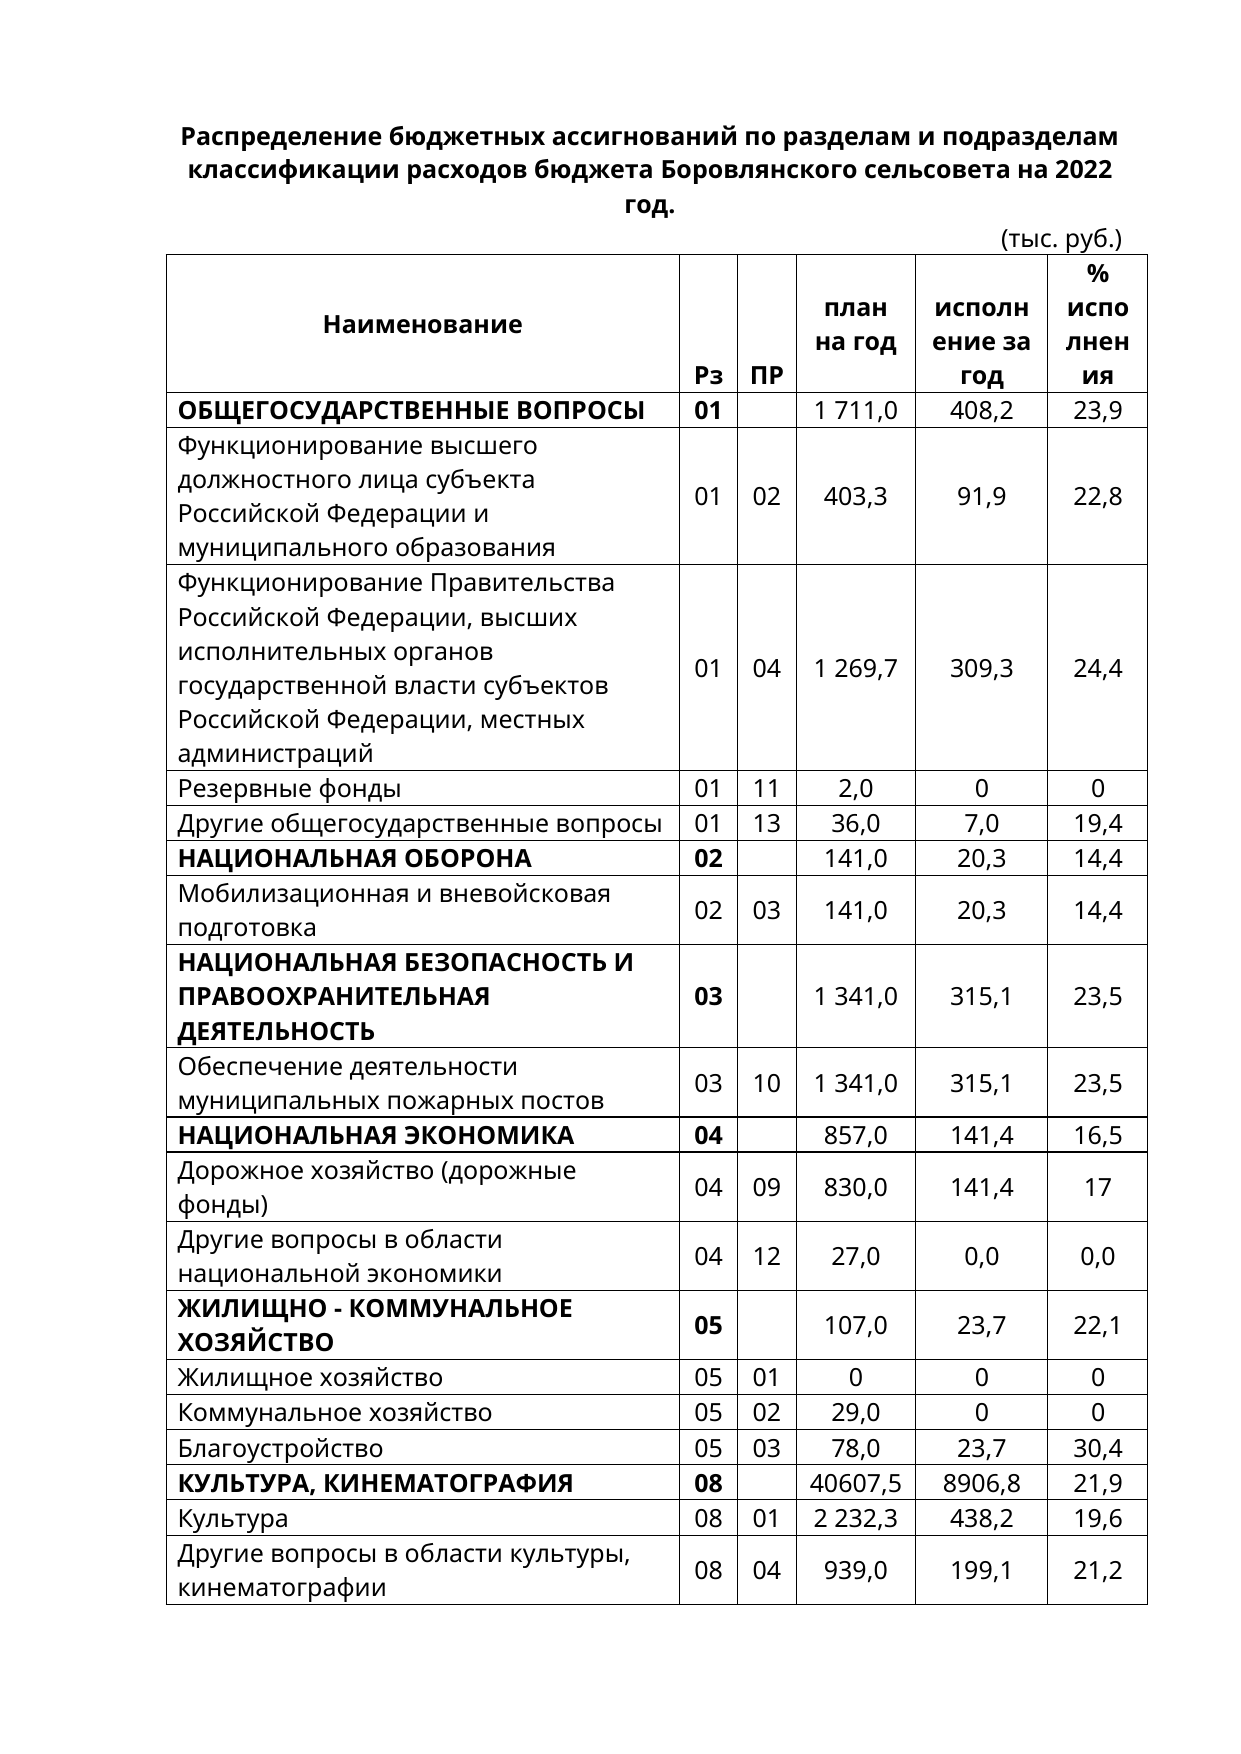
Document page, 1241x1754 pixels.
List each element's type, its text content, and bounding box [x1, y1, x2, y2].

table_cell 01 [680, 428, 737, 564]
table_cell 14,4 [1048, 841, 1147, 875]
table_cell 21,2 [1048, 1536, 1147, 1604]
table_cell 04 [738, 565, 796, 769]
table_cell 24,4 [1048, 565, 1147, 769]
table_header исполнение за год [916, 255, 1047, 392]
table_cell Благоустройство [167, 1430, 679, 1464]
table_cell 20,3 [916, 876, 1047, 944]
table_cell 315,1 [916, 945, 1047, 1047]
table_cell 408,2 [916, 393, 1047, 427]
table_cell 0 [1048, 771, 1147, 804]
table_cell Другие вопросы в области национальной экономики [167, 1222, 679, 1290]
table_cell 141,0 [797, 841, 915, 875]
table_cell 23,7 [916, 1291, 1047, 1359]
table_cell 40607,5 [797, 1465, 915, 1499]
table_cell 17 [1048, 1153, 1147, 1221]
table_cell 03 [738, 876, 796, 944]
table_cell 22,1 [1048, 1291, 1147, 1359]
table_cell 0 [1048, 1360, 1147, 1394]
table_cell 08 [680, 1465, 737, 1499]
table_cell [738, 1291, 796, 1359]
table_cell 0 [916, 771, 1047, 804]
table_cell 10 [738, 1048, 796, 1116]
table_cell 03 [680, 945, 737, 1047]
table_cell 05 [680, 1360, 737, 1394]
table_cell 30,4 [1048, 1430, 1147, 1464]
table_cell 939,0 [797, 1536, 915, 1604]
table_cell 01 [680, 565, 737, 769]
table_cell 19,4 [1048, 806, 1147, 840]
table_cell ОБЩЕГОСУДАРСТВЕННЫЕ ВОПРОСЫ [167, 393, 679, 427]
table_cell 01 [680, 771, 737, 804]
table_cell Другие вопросы в области культуры, кинематографии [167, 1536, 679, 1604]
table_cell НАЦИОНАЛЬНАЯ БЕЗОПАСНОСТЬ И ПРАВООХРАНИТЕЛЬНАЯ ДЕЯТЕЛЬНОСТЬ [167, 945, 679, 1047]
table_cell 01 [738, 1500, 796, 1534]
table_cell 857,0 [797, 1118, 915, 1151]
table_cell 02 [738, 1395, 796, 1429]
table_header Рз [680, 255, 737, 392]
table_cell 16,5 [1048, 1118, 1147, 1151]
table_cell 13 [738, 806, 796, 840]
table_header ПР [738, 255, 796, 392]
table_cell НАЦИОНАЛЬНАЯ ОБОРОНА [167, 841, 679, 875]
table_cell 04 [680, 1153, 737, 1221]
table_cell 21,9 [1048, 1465, 1147, 1499]
table_cell КУЛЬТУРА, КИНЕМАТОГРАФИЯ [167, 1465, 679, 1499]
table_cell [738, 1118, 796, 1151]
table_cell 0,0 [916, 1222, 1047, 1290]
table_cell 08 [680, 1500, 737, 1534]
table_cell 23,5 [1048, 1048, 1147, 1116]
table_cell Функционирование Правительства Российской Федерации, высших исполнительных органов государственной власти субъектов Российской Федерации, местных администраций [167, 565, 679, 769]
table_cell 02 [680, 876, 737, 944]
table_cell 2 232,3 [797, 1500, 915, 1534]
table_cell 2,0 [797, 771, 915, 804]
table_cell Культура [167, 1500, 679, 1534]
table_header % исполнения [1048, 255, 1147, 392]
table_cell 7,0 [916, 806, 1047, 840]
table_cell 23,5 [1048, 945, 1147, 1047]
table_cell 14,4 [1048, 876, 1147, 944]
table_cell 01 [680, 806, 737, 840]
table_cell 02 [738, 428, 796, 564]
table_cell [738, 393, 796, 427]
table_cell НАЦИОНАЛЬНАЯ ЭКОНОМИКА [167, 1118, 679, 1151]
table_cell 05 [680, 1430, 737, 1464]
table_cell Жилищное хозяйство [167, 1360, 679, 1394]
table_cell 1 341,0 [797, 945, 915, 1047]
table_cell Коммунальное хозяйство [167, 1395, 679, 1429]
table_cell 23,7 [916, 1430, 1047, 1464]
table_cell 830,0 [797, 1153, 915, 1221]
table_cell 12 [738, 1222, 796, 1290]
table_cell 01 [680, 393, 737, 427]
table_cell 04 [680, 1222, 737, 1290]
table_cell 04 [680, 1118, 737, 1151]
table_cell 03 [738, 1430, 796, 1464]
text (тыс. руб.) [177, 220, 1122, 254]
table_cell Другие общегосударственные вопросы [167, 806, 679, 840]
table_cell 22,8 [1048, 428, 1147, 564]
table_cell 03 [680, 1048, 737, 1116]
table_cell Резервные фонды [167, 771, 679, 804]
table_cell 107,0 [797, 1291, 915, 1359]
table_cell ЖИЛИЩНО - КОММУНАЛЬНОЕ ХОЗЯЙСТВО [167, 1291, 679, 1359]
table_header план на год [797, 255, 915, 392]
table_cell 91,9 [916, 428, 1047, 564]
table_cell 20,3 [916, 841, 1047, 875]
table_cell 403,3 [797, 428, 915, 564]
table_cell 0 [916, 1395, 1047, 1429]
table_cell 1 711,0 [797, 393, 915, 427]
table_cell 141,0 [797, 876, 915, 944]
table_cell 141,4 [916, 1153, 1047, 1221]
table_cell Дорожное хозяйство (дорожные фонды) [167, 1153, 679, 1221]
text Распределение бюджетных ассигнований по разделам и подразделам классификации расходов бюджета Боровлянского сельсовета на 2022 год. [177, 118, 1122, 220]
table_header Наименование [167, 255, 679, 392]
table_cell 01 [738, 1360, 796, 1394]
table_cell 36,0 [797, 806, 915, 840]
table_cell 315,1 [916, 1048, 1047, 1116]
table_cell 309,3 [916, 565, 1047, 769]
table_cell Мобилизационная и вневойсковая подготовка [167, 876, 679, 944]
table_cell [738, 1465, 796, 1499]
table_cell 0,0 [1048, 1222, 1147, 1290]
table_cell 23,9 [1048, 393, 1147, 427]
table_cell 05 [680, 1291, 737, 1359]
table_cell 05 [680, 1395, 737, 1429]
table_cell 1 341,0 [797, 1048, 915, 1116]
table_cell 11 [738, 771, 796, 804]
table_cell Обеспечение деятельности муниципальных пожарных постов [167, 1048, 679, 1116]
table_cell Функционирование высшего должностного лица субъекта Российской Федерации и муниципального образования [167, 428, 679, 564]
table_cell 1 269,7 [797, 565, 915, 769]
table_cell 78,0 [797, 1430, 915, 1464]
table_cell 0 [916, 1360, 1047, 1394]
table_cell 0 [1048, 1395, 1147, 1429]
table_cell 02 [680, 841, 737, 875]
table_cell [738, 945, 796, 1047]
table_cell 19,6 [1048, 1500, 1147, 1534]
table_cell 04 [738, 1536, 796, 1604]
table_cell 199,1 [916, 1536, 1047, 1604]
table_cell 09 [738, 1153, 796, 1221]
table_cell 0 [797, 1360, 915, 1394]
table_cell 438,2 [916, 1500, 1047, 1534]
table_cell [738, 841, 796, 875]
table_cell 8906,8 [916, 1465, 1047, 1499]
table_cell 27,0 [797, 1222, 915, 1290]
table_cell 08 [680, 1536, 737, 1604]
table_cell 141,4 [916, 1118, 1047, 1151]
table_cell 29,0 [797, 1395, 915, 1429]
